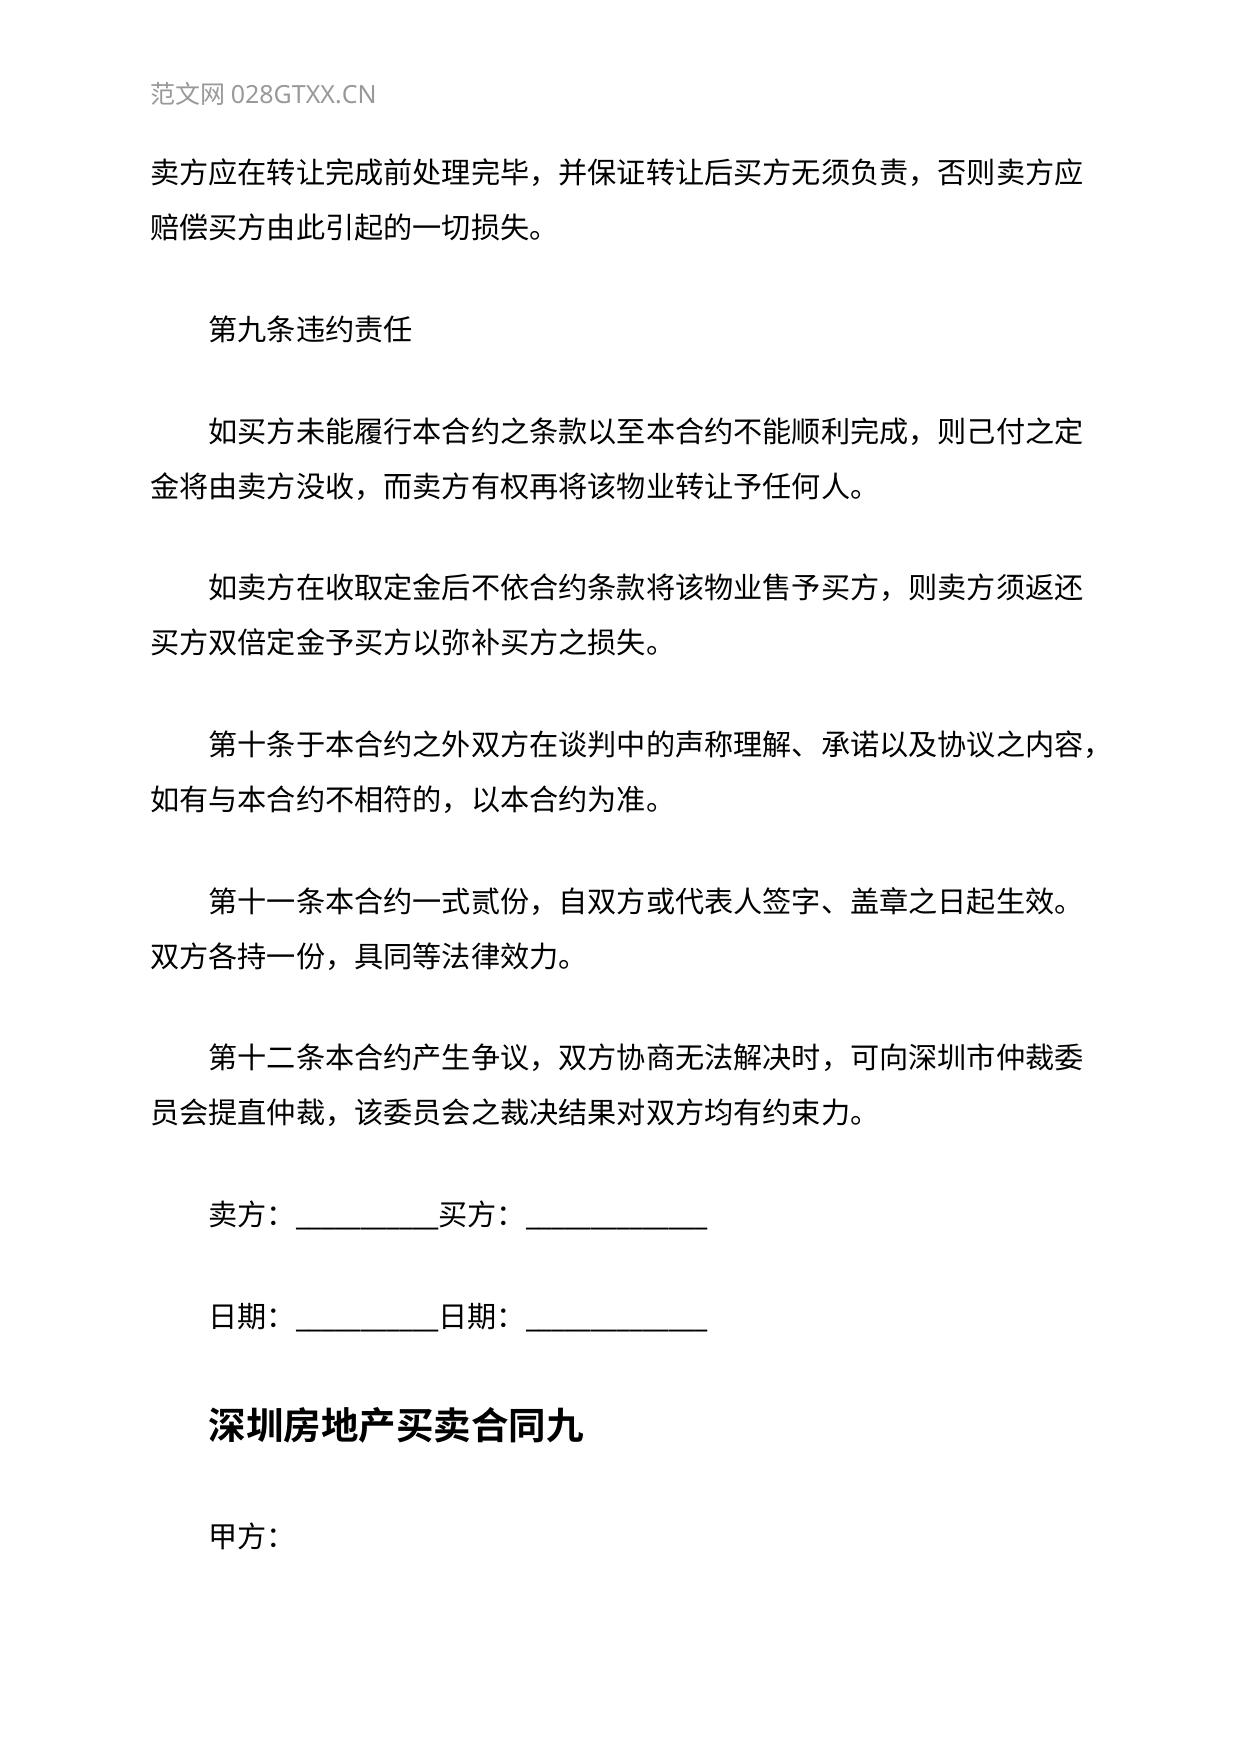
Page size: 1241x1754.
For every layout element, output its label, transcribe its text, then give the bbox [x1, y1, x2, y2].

text 卖方：___________买方：______________ [150, 1192, 1090, 1234]
text 日期：___________日期：______________ [150, 1294, 1090, 1336]
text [150, 150, 1090, 247]
text 第九条违约责任 [150, 307, 1090, 349]
text 如卖方在收取定金后不依合约条款将该物业售予买方，则卖方须返还买方双倍定金予买方以弥补买方之损失。 [150, 565, 1090, 662]
text 深圳房地产买卖合同九 [150, 1396, 1090, 1450]
text 甲方： [150, 1513, 1090, 1555]
text 第十二条本合约产生争议，双方协商无法解决时，可向深圳市仲裁委员会提直仲裁，该委员会之裁决结果对双方均有约束力。 [150, 1035, 1090, 1132]
text 如买方未能履行本合约之条款以至本合约不能顺利完成，则己付之定金将由卖方没收，而卖方有权再将该物业转让予任何人。 [150, 408, 1090, 506]
text 第十一条本合约一式贰份，自双方或代表人签字、盖章之日起生效。双方各持一份，具同等法律效力。 [150, 878, 1090, 976]
text 第十条于本合约之外双方在谈判中的声称理解、承诺以及协议之内容，如有与本合约不相符的，以本合约为准。 [150, 722, 1090, 819]
